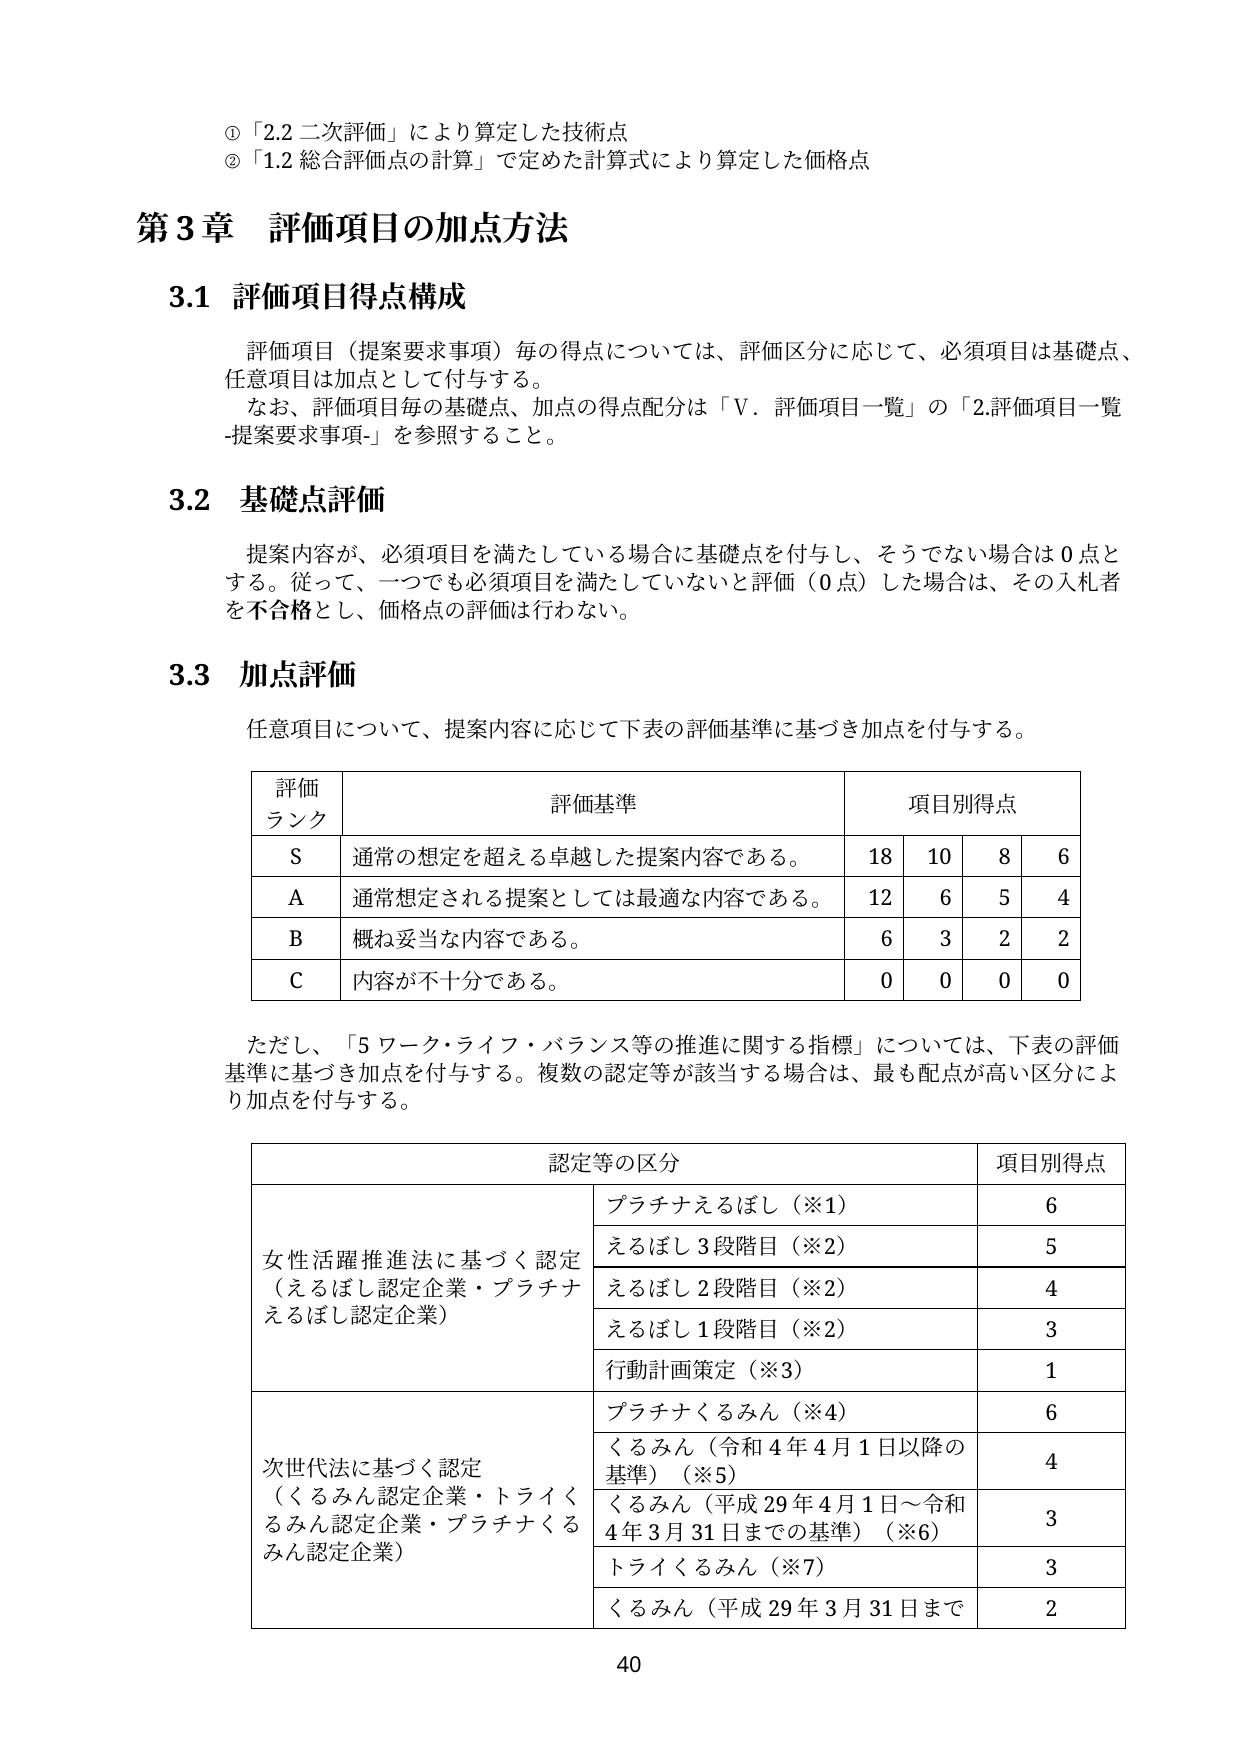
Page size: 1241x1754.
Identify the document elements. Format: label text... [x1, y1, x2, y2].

table_cell 4 [978, 1433, 1125, 1489]
table_cell くるみん（平成29年4月1日～令和4年3月31日までの基準）（※6） [594, 1490, 977, 1546]
table_cell 3 [978, 1547, 1125, 1587]
text 提案内容が、必須項目を満たしている場合に基礎点を付与し、そうでない場合は0点とする。従って、一つでも必須項目を満たしていないと評価（0点）した場合は、その入札者を不合格とし、価格点の評価は行わない。 [224, 540, 1122, 624]
table_cell 3 [978, 1490, 1125, 1546]
table_cell C [252, 960, 340, 1000]
table_cell 通常の想定を超える卓越した提案内容である。 [341, 836, 844, 876]
table_cell 5 [978, 1226, 1125, 1266]
table_header 評価基準 [343, 772, 844, 834]
text 第3章 評価項目の加点方法 [136, 202, 1122, 250]
table_cell 4 [978, 1268, 1125, 1308]
table_cell B [252, 918, 340, 958]
table_cell プラチナくるみん（※4） [594, 1392, 977, 1432]
table_cell 次世代法に基づく認定 （くるみん認定企業・トライくるみん認定企業・プラチナくるみん認定企業） [252, 1392, 593, 1628]
text 評価項目（提案要求事項）毎の得点については、評価区分に応じて、必須項目は基礎点、任意項目は加点として付与する。 [224, 337, 1122, 393]
table_cell 2 [1022, 918, 1080, 958]
table_cell 6 [978, 1185, 1125, 1225]
table_cell 6 [1022, 836, 1080, 876]
table_cell 内容が不十分である。 [341, 960, 844, 1000]
text 任意項目について、提案内容に応じて下表の評価基準に基づき加点を付与する。 [224, 715, 1122, 743]
table_cell 行動計画策定（※3） [594, 1350, 977, 1391]
table_cell S [252, 836, 340, 876]
table_cell 概ね妥当な内容である。 [341, 918, 844, 958]
table_cell 2 [978, 1588, 1125, 1628]
table_cell 0 [1022, 960, 1080, 1000]
table_cell トライくるみん（※7） [594, 1547, 977, 1587]
table_cell 4 [1022, 877, 1080, 917]
text ただし、「5 ワーク･ライフ・バランス等の推進に関する指標」については、下表の評価基準に基づき加点を付与する。複数の認定等が該当する場合は、最も配点が高い区分により加点を付与する。 [224, 1031, 1122, 1114]
table_cell 2 [963, 918, 1021, 958]
table_header 認定等の区分 [252, 1144, 977, 1184]
table_cell プラチナえるぼし（※1） [594, 1185, 977, 1225]
table_cell えるぼし2段階目（※2） [594, 1268, 977, 1308]
table_cell 3 [978, 1309, 1125, 1349]
table_cell えるぼし1段階目（※2） [594, 1309, 977, 1349]
table_cell くるみん（令和4年4月1日以降の基準）（※5） [594, 1433, 977, 1489]
text なお、評価項目毎の基礎点、加点の得点配分は「Ⅴ．評価項目一覧」の「2.評価項目一覧-提案要求事項-」を参照すること。 [224, 393, 1122, 449]
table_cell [594, 1588, 977, 1628]
table_cell A [252, 877, 340, 917]
table_cell 0 [963, 960, 1021, 1000]
table_cell 通常想定される提案としては最適な内容である。 [341, 877, 844, 917]
table_cell 0 [904, 960, 962, 1000]
table_cell 8 [963, 836, 1021, 876]
table_cell 5 [963, 877, 1021, 917]
table_header 評価 ランク [252, 772, 342, 834]
table_cell 1 [978, 1350, 1125, 1391]
table_cell 12 [845, 877, 903, 917]
table_cell 10 [904, 836, 962, 876]
table_header 項目別得点 [978, 1144, 1125, 1184]
table_cell えるぼし3段階目（※2） [594, 1226, 977, 1266]
text ②「1.2 総合評価点の計算」で定めた計算式により算定した価格点 [224, 146, 1122, 174]
table_header 項目別得点 [845, 772, 1080, 834]
text 3.1 評価項目得点構成 [169, 274, 1122, 316]
table_cell 6 [845, 918, 903, 958]
table_cell 3 [904, 918, 962, 958]
table_cell 18 [845, 836, 903, 876]
text ①「2.2 二次評価」により算定した技術点 [224, 118, 1122, 146]
text 3.3 加点評価 [169, 652, 1122, 694]
table_cell 6 [978, 1392, 1125, 1432]
table_cell 0 [845, 960, 903, 1000]
table_cell 女性活躍推進法に基づく認定（えるぼし認定企業・プラチナえるぼし認定企業） [252, 1185, 593, 1391]
text 3.2 基礎点評価 [169, 477, 1122, 519]
table_cell 6 [904, 877, 962, 917]
